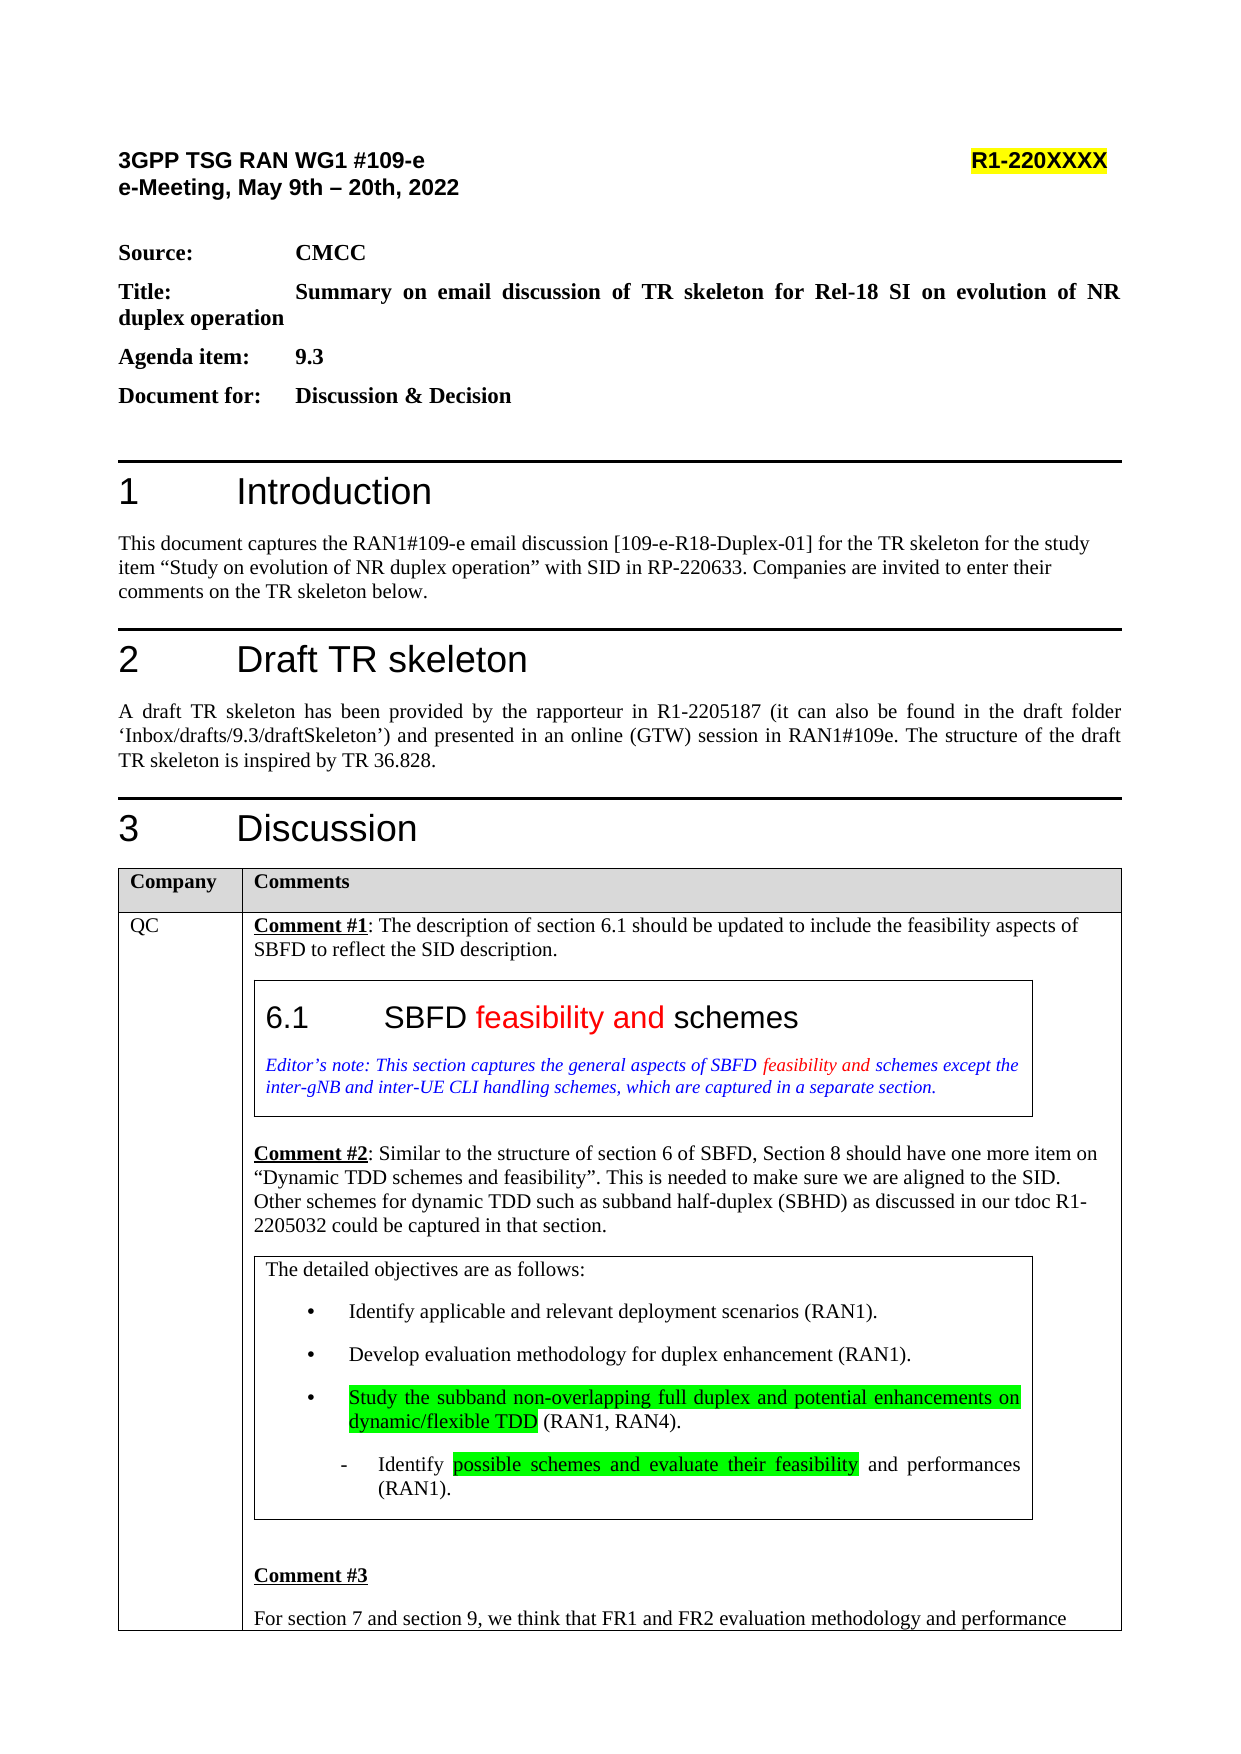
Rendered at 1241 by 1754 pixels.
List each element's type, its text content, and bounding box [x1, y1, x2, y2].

text 3GPP TSG RAN WG1 #109-e R1-220XXXX [118, 147, 1122, 174]
text Agenda item: 9.3 [118, 343, 1122, 369]
subtitle 2 Draft TR skeleton [118, 631, 1122, 681]
table_cell QC [119, 913, 242, 1630]
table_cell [243, 913, 1121, 1630]
table_header Company [119, 869, 242, 912]
text This document captures the RAN1#109-e email discussion [109-e-R18-Duplex-01] for the TR skeleton for the study item “Study on evolution of NR duplex operation” with SID in RP-220633. Companies are invited to enter their comments on the TR skeleton below. [118, 531, 1122, 603]
subtitle 1 Introduction [118, 463, 1122, 512]
subtitle 3 Discussion [118, 800, 1122, 849]
text Title: Summary on email discussion of TR skeleton for Rel-18 SI on evolution of NR duplex operation [118, 278, 1122, 331]
text Document for: Discussion & Decision [118, 382, 1122, 408]
table_header Comments [243, 869, 1121, 912]
text A draft TR skeleton has been provided by the rapporteur in R1-2205187 (it can also be found in the draft folder ‘Inbox/drafts/9.3/draftSkeleton’) and presented in an online (GTW) session in RAN1#109e. The structure of the draft TR skeleton is inspired by TR 36.828. [118, 699, 1122, 772]
text Source: CMCC [118, 239, 1122, 265]
text e-Meeting, May 9th – 20th, 2022 [118, 174, 1122, 200]
